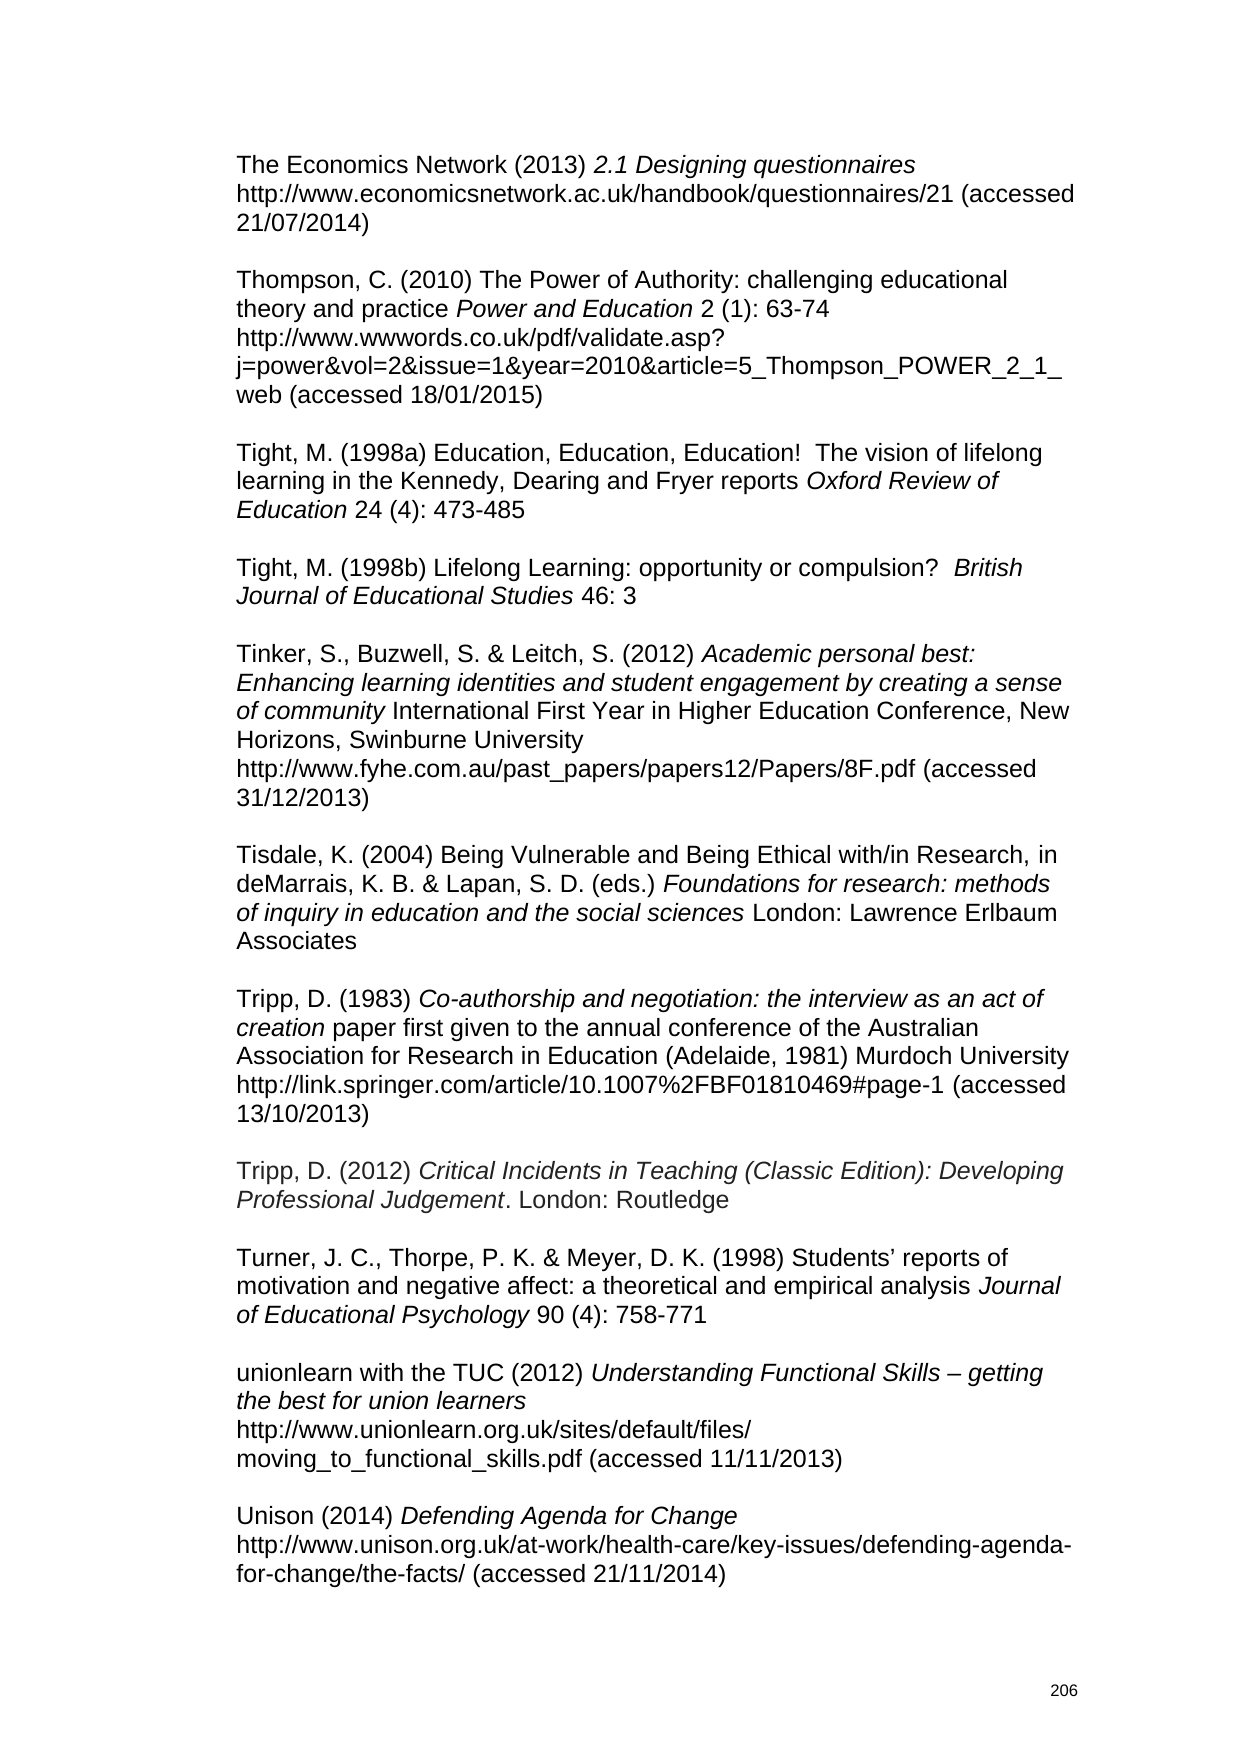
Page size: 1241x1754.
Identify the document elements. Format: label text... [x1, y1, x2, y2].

text Tripp, D. (2012) Critical Incidents in Teaching (Classic Edition): Developing Professional Judgement. London: Routledge [236, 1156, 1078, 1214]
text The Economics Network (2013) 2.1 Designing questionnaires [236, 150, 1078, 179]
text Tisdale, K. (2004) Being Vulnerable and Being Ethical with/in Research, in deMarrais, K. B. & Lapan, S. D. (eds.) Foundations for research: methods of inquiry in education and the social sciences London: Lawrence Erlbaum Associates [236, 840, 1078, 955]
text Unison (2014) Defending Agenda for Change [236, 1501, 1078, 1530]
text http://www.unionlearn.org.uk/sites/default/files/moving_to_functional_skills.pdf (accessed 11/11/2013) [236, 1415, 1078, 1472]
text Thompson, C. (2010) The Power of Authority: challenging educational theory and practice Power and Education 2 (1): 63-74 [236, 265, 1078, 322]
text Turner, J. C., Thorpe, P. K. & Meyer, D. K. (1998) Students’ reports of motivation and negative affect: a theoretical and empirical analysis Journal of Educational Psychology 90 (4): 758-771 [236, 1242, 1078, 1329]
text Tight, M. (1998b) Lifelong Learning: opportunity or compulsion? British Journal of Educational Studies 46: 3 [236, 552, 1078, 610]
text http://www.fyhe.com.au/past_papers/papers12/Papers/8F.pdf (accessed 31/12/2013) [236, 754, 1078, 811]
text Tight, M. (1998a) Education, Education, Education! The vision of lifelong learning in the Kennedy, Dearing and Fryer reports Oxford Review of Education 24 (4): 473-485 [236, 437, 1078, 524]
text unionlearn with the TUC (2012) Understanding Functional Skills – getting the best for union learners [236, 1357, 1078, 1415]
text http://www.wwwords.co.uk/pdf/validate.asp?j=power&vol=2&issue=1&year=2010&article=5_Thompson_POWER_2_1_web (accessed 18/01/2015) [236, 322, 1078, 409]
text http://link.springer.com/article/10.1007%2FBF01810469#page-1 (accessed 13/10/2013) [236, 1070, 1078, 1127]
text http://www.economicsnetwork.ac.uk/handbook/questionnaires/21 (accessed 21/07/2014) [236, 179, 1078, 236]
text Tinker, S., Buzwell, S. & Leitch, S. (2012) Academic personal best: Enhancing learning identities and student engagement by creating a sense of community International First Year in Higher Education Conference, New Horizons, Swinburne University [236, 639, 1078, 754]
text http://www.unison.org.uk/at-work/health-care/key-issues/defending-agenda-for-change/the-facts/ (accessed 21/11/2014) [236, 1530, 1078, 1587]
text Tripp, D. (1983) Co-authorship and negotiation: the interview as an act of creation paper first given to the annual conference of the Australian Association for Research in Education (Adelaide, 1981) Murdoch University [236, 984, 1078, 1070]
